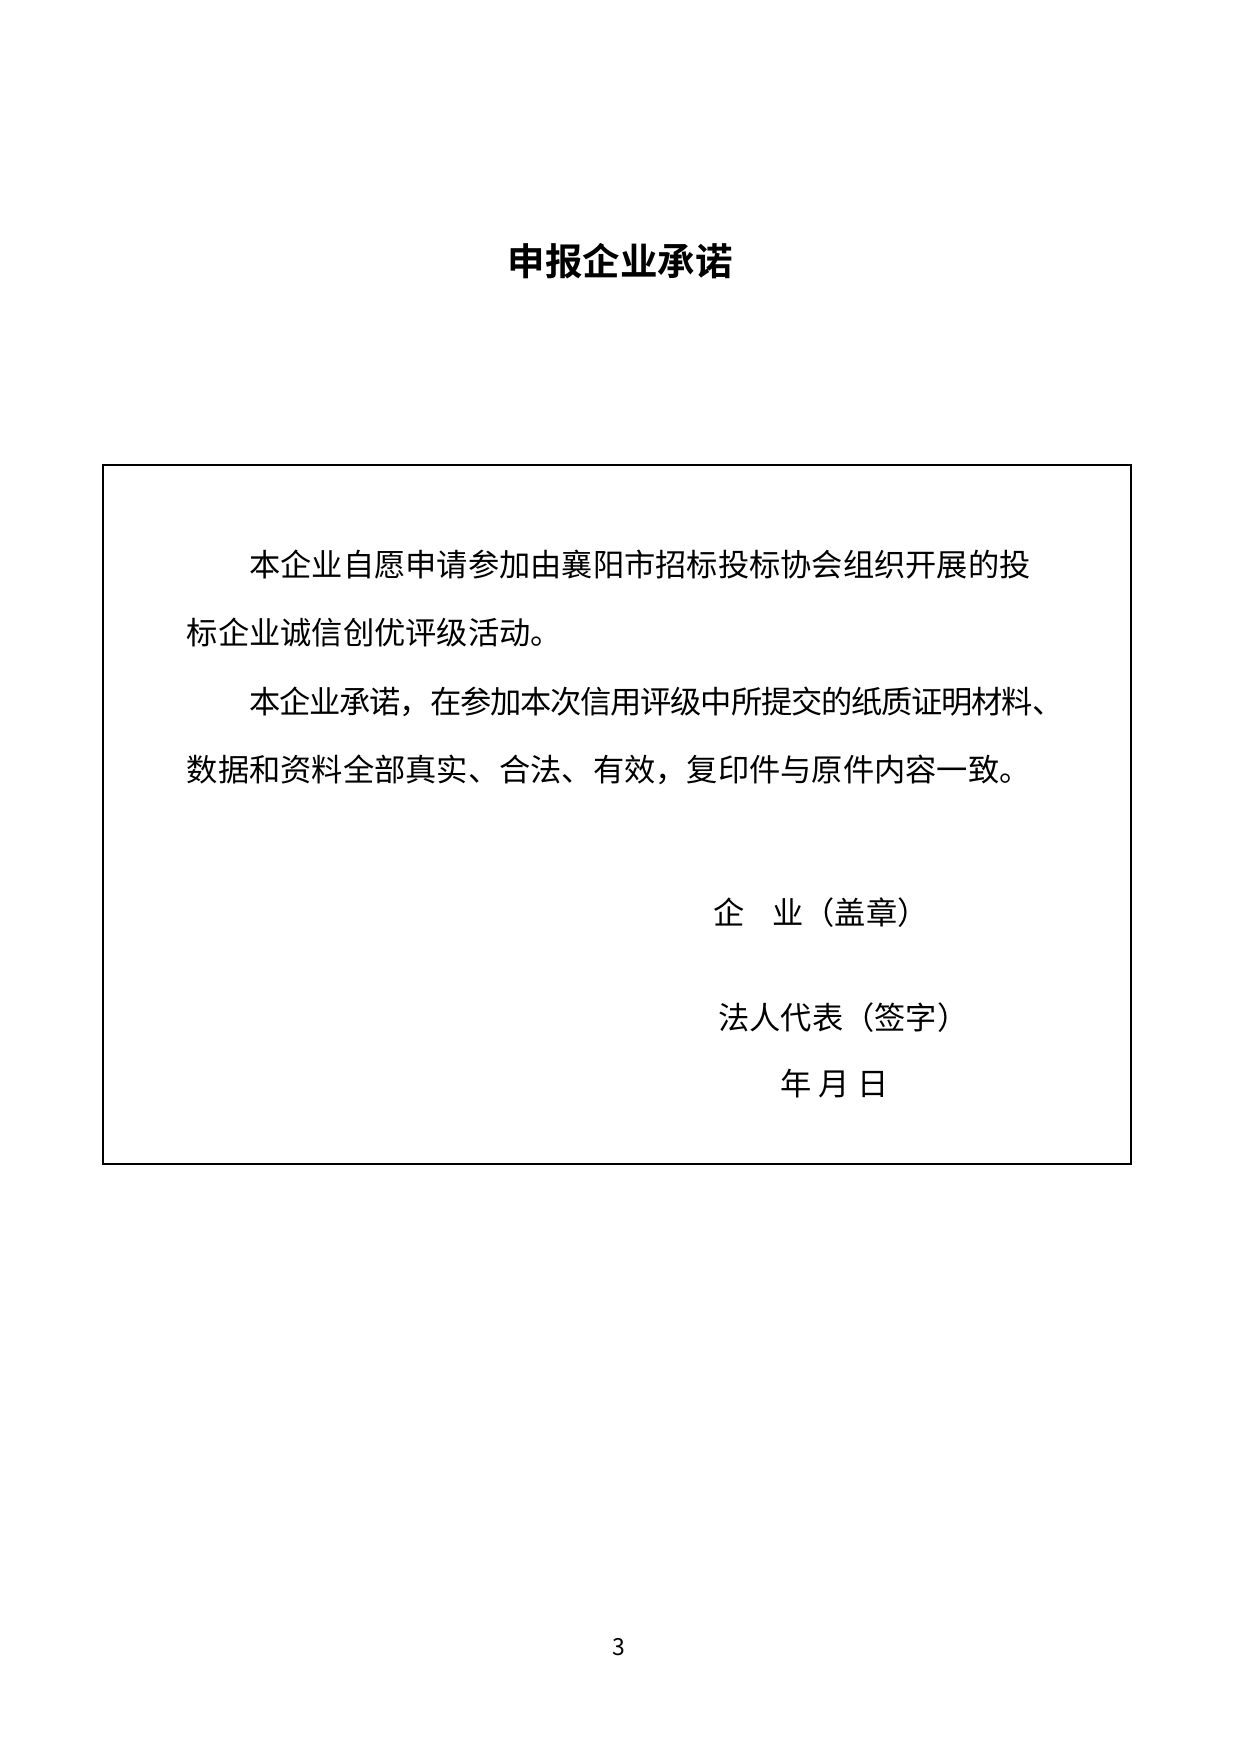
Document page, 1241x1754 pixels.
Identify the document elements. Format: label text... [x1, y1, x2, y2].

text 申报企业承诺 [125, 232, 1115, 286]
